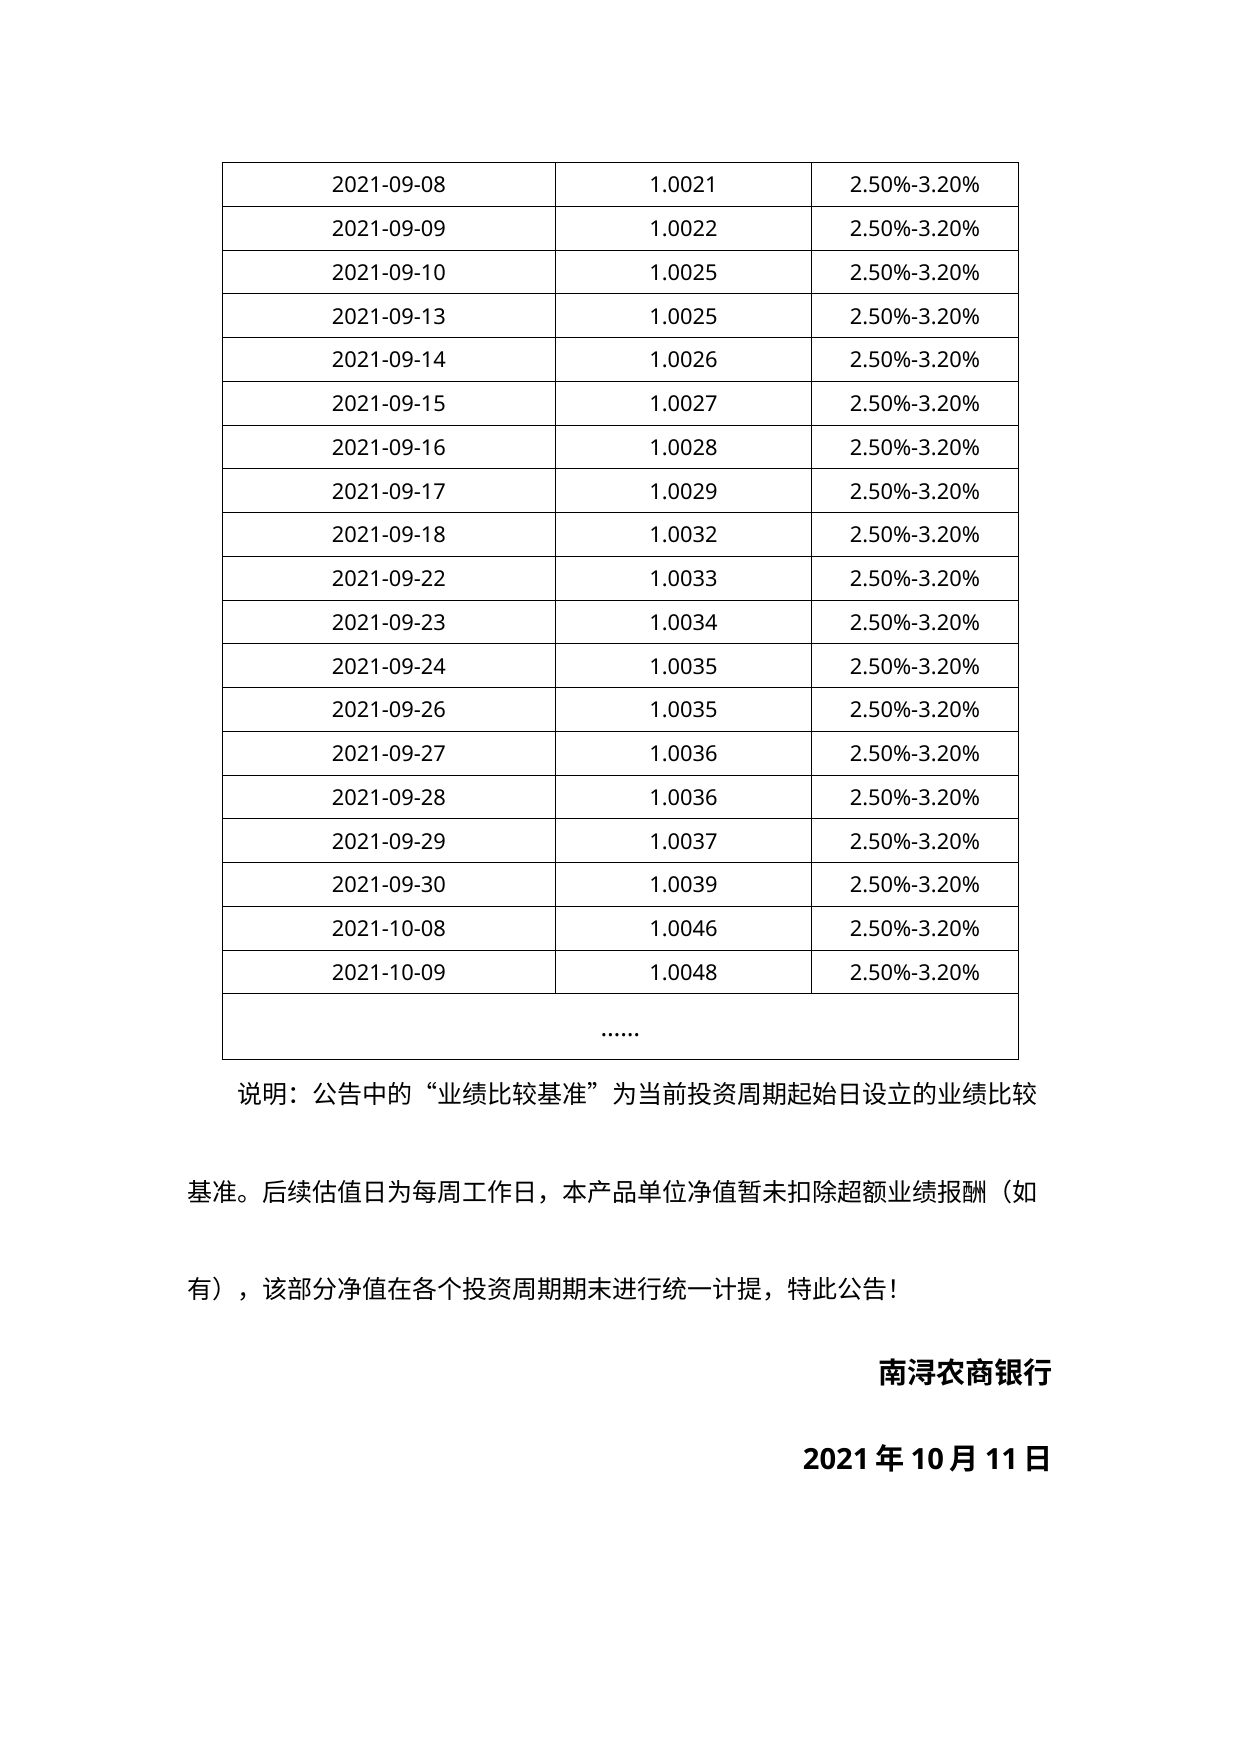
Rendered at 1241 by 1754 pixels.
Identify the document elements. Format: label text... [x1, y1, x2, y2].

table_cell 1.0025 [556, 251, 811, 293]
table_cell 1.0033 [556, 557, 811, 599]
text 2021年10月11日 [187, 1424, 1053, 1489]
text 南浔农商银行 [187, 1338, 1053, 1403]
table_cell 2.50%-3.20% [812, 207, 1018, 249]
table_cell 2.50%-3.20% [812, 557, 1018, 599]
table_cell 1.0032 [556, 513, 811, 556]
table_cell 2021-09-17 [223, 469, 555, 512]
table_cell 2.50%-3.20% [812, 863, 1018, 906]
table_cell 1.0021 [556, 163, 811, 206]
table_cell 1.0028 [556, 426, 811, 468]
table_cell 2021-09-10 [223, 251, 555, 293]
table_cell 1.0027 [556, 382, 811, 424]
table_cell 2021-09-29 [223, 819, 555, 862]
table_cell 2021-09-15 [223, 382, 555, 424]
table_cell 1.0036 [556, 776, 811, 818]
table_cell 2021-09-09 [223, 207, 555, 249]
table_cell 1.0034 [556, 601, 811, 643]
table_cell 2.50%-3.20% [812, 644, 1018, 687]
table_cell 1.0029 [556, 469, 811, 512]
table_cell 2.50%-3.20% [812, 338, 1018, 381]
table_cell 2021-09-18 [223, 513, 555, 556]
table_cell 2021-09-30 [223, 863, 555, 906]
table_cell 2.50%-3.20% [812, 469, 1018, 512]
table_cell 2021-09-16 [223, 426, 555, 468]
table_cell 2.50%-3.20% [812, 513, 1018, 556]
table_cell 2021-09-28 [223, 776, 555, 818]
table_cell 1.0048 [556, 951, 811, 993]
table_cell 2.50%-3.20% [812, 732, 1018, 774]
table_cell 2021-09-27 [223, 732, 555, 774]
table_cell 2.50%-3.20% [812, 426, 1018, 468]
table_cell 2.50%-3.20% [812, 951, 1018, 993]
table_cell 1.0035 [556, 688, 811, 731]
table_cell 2021-10-09 [223, 951, 555, 993]
table_cell 2.50%-3.20% [812, 907, 1018, 949]
table_cell 2021-10-08 [223, 907, 555, 949]
table_cell 1.0046 [556, 907, 811, 949]
table_cell 2021-09-26 [223, 688, 555, 731]
table_cell 2.50%-3.20% [812, 251, 1018, 293]
table_cell 2.50%-3.20% [812, 163, 1018, 206]
table_cell 2021-09-24 [223, 644, 555, 687]
table_cell 1.0036 [556, 732, 811, 774]
table_cell 1.0035 [556, 644, 811, 687]
table_cell 2.50%-3.20% [812, 776, 1018, 818]
table_cell 2.50%-3.20% [812, 382, 1018, 424]
table_cell 2.50%-3.20% [812, 819, 1018, 862]
table_cell 1.0039 [556, 863, 811, 906]
table_cell 1.0025 [556, 294, 811, 337]
table_cell 2.50%-3.20% [812, 688, 1018, 731]
text 说明：公告中的“业绩比较基准”为当前投资周期起始日设立的业绩比较基准。后续估值日为每周工作日，本产品单位净值暂未扣除超额业绩报酬（如有），该部分净值在各个投资周期期末进行统一计提，特此公告！ [187, 1060, 1053, 1320]
table_cell 2021-09-23 [223, 601, 555, 643]
table_cell 2021-09-13 [223, 294, 555, 337]
table_cell 1.0037 [556, 819, 811, 862]
table_cell 1.0026 [556, 338, 811, 381]
table_cell …… [223, 994, 1018, 1059]
table_cell 2.50%-3.20% [812, 294, 1018, 337]
table_cell 2021-09-14 [223, 338, 555, 381]
table_cell 1.0022 [556, 207, 811, 249]
table_cell 2021-09-22 [223, 557, 555, 599]
table_cell 2021-09-08 [223, 163, 555, 206]
table_cell 2.50%-3.20% [812, 601, 1018, 643]
